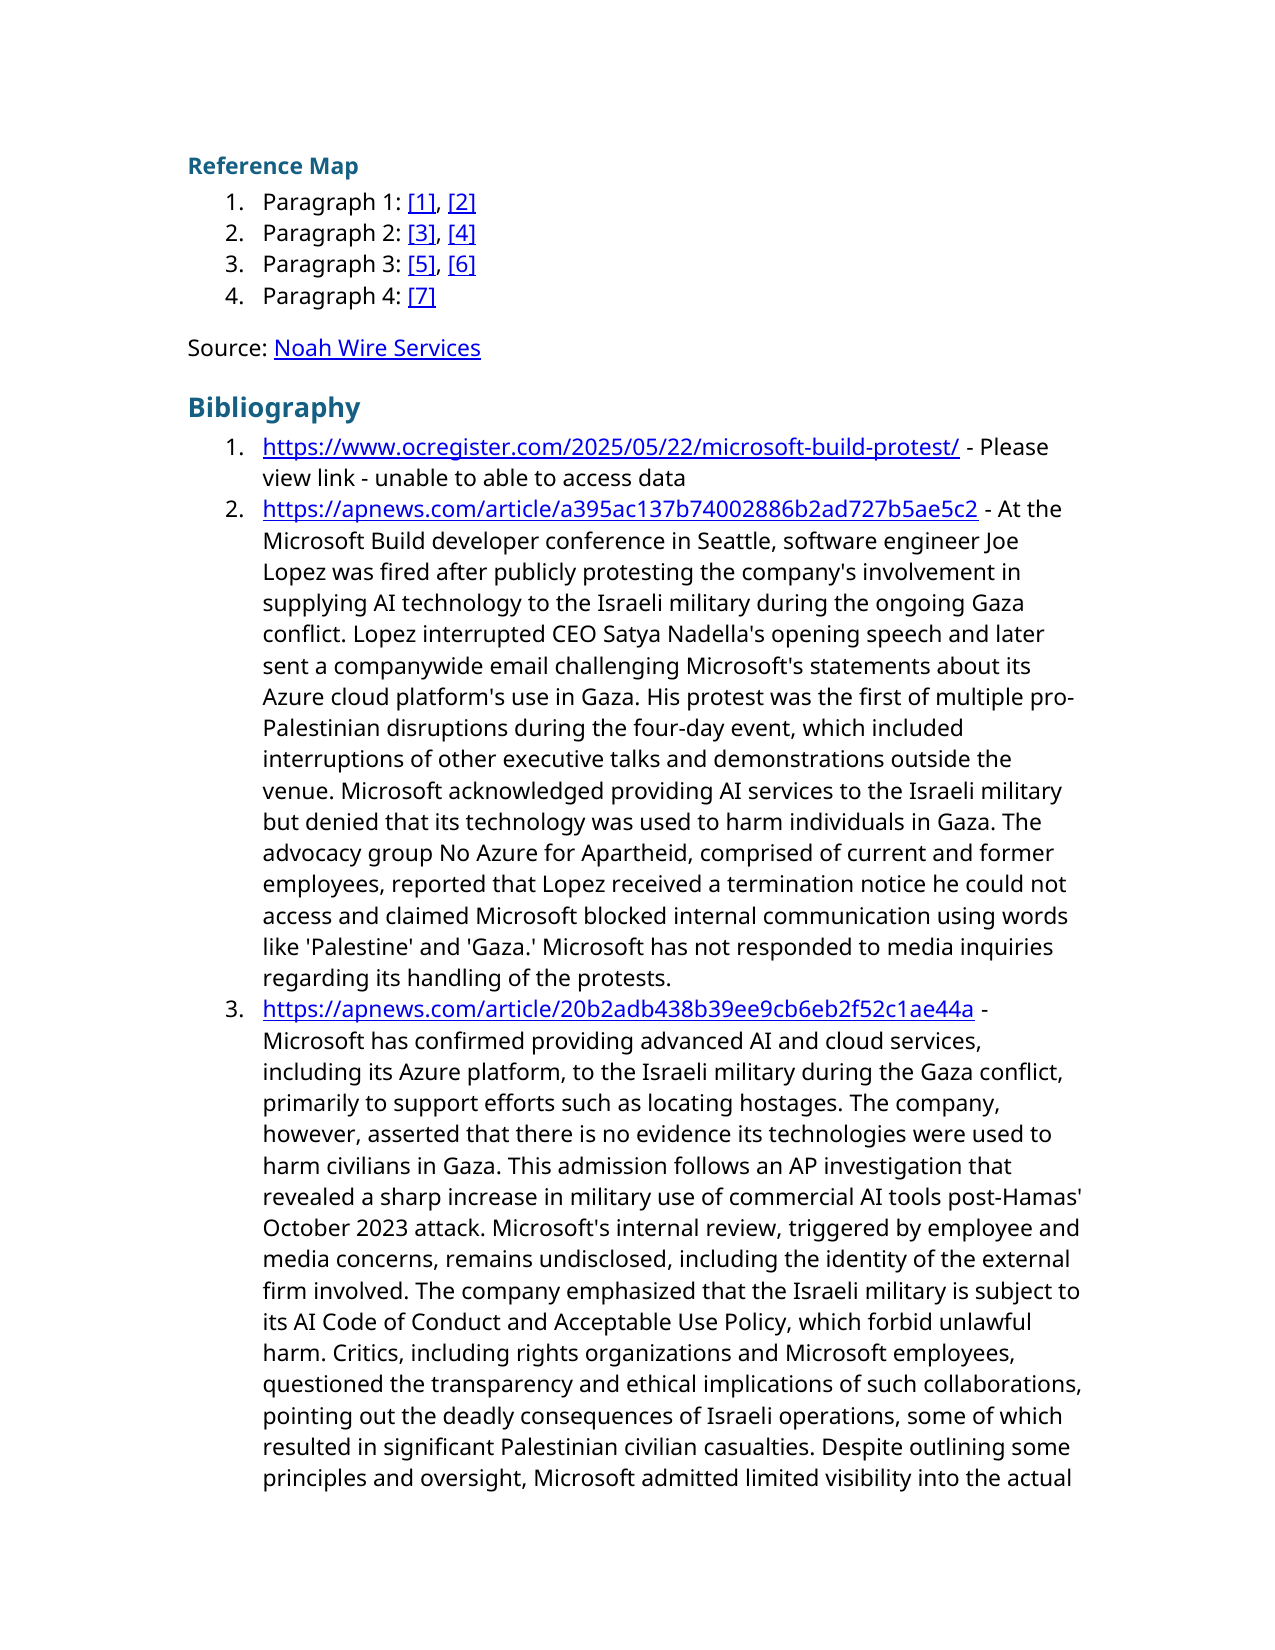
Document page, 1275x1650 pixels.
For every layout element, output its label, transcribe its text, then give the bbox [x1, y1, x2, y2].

list Paragraph 1: [1], [2] [225, 186, 1087, 217]
list Paragraph 4: [7] [225, 280, 1087, 311]
subtitle Bibliography [187, 388, 1087, 425]
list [225, 993, 1087, 1493]
list https://apnews.com/article/a395ac137b74002886b2ad727b5ae5c2 - At the Microsoft Build developer conference in Seattle, software engineer Joe Lopez was fired after publicly protesting the company's involvement in supplying AI technology to the Israeli military during the ongoing Gaza conflict. Lopez interrupted CEO Satya Nadella's opening speech and later sent a companywide email challenging Microsoft's statements about its Azure cloud platform's use in Gaza. His protest was the first of multiple pro-Palestinian disruptions during the four-day event, which included interruptions of other executive talks and demonstrations outside the venue. Microsoft acknowledged providing AI services to the Israeli military but denied that its technology was used to harm individuals in Gaza. The advocacy group No Azure for Apartheid, comprised of current and former employees, reported that Lopez received a termination notice he could not access and claimed Microsoft blocked internal communication using words like 'Palestine' and 'Gaza.' Microsoft has not responded to media inquiries regarding its handling of the protests. [225, 493, 1087, 993]
subtitle Reference Map [187, 150, 1087, 181]
list Paragraph 3: [5], [6] [225, 248, 1087, 280]
list Paragraph 2: [3], [4] [225, 217, 1087, 248]
list https://www.ocregister.com/2025/05/22/microsoft-build-protest/ - Please view link - unable to able to access data [225, 431, 1087, 493]
text Source: Noah Wire Services [187, 332, 1087, 363]
